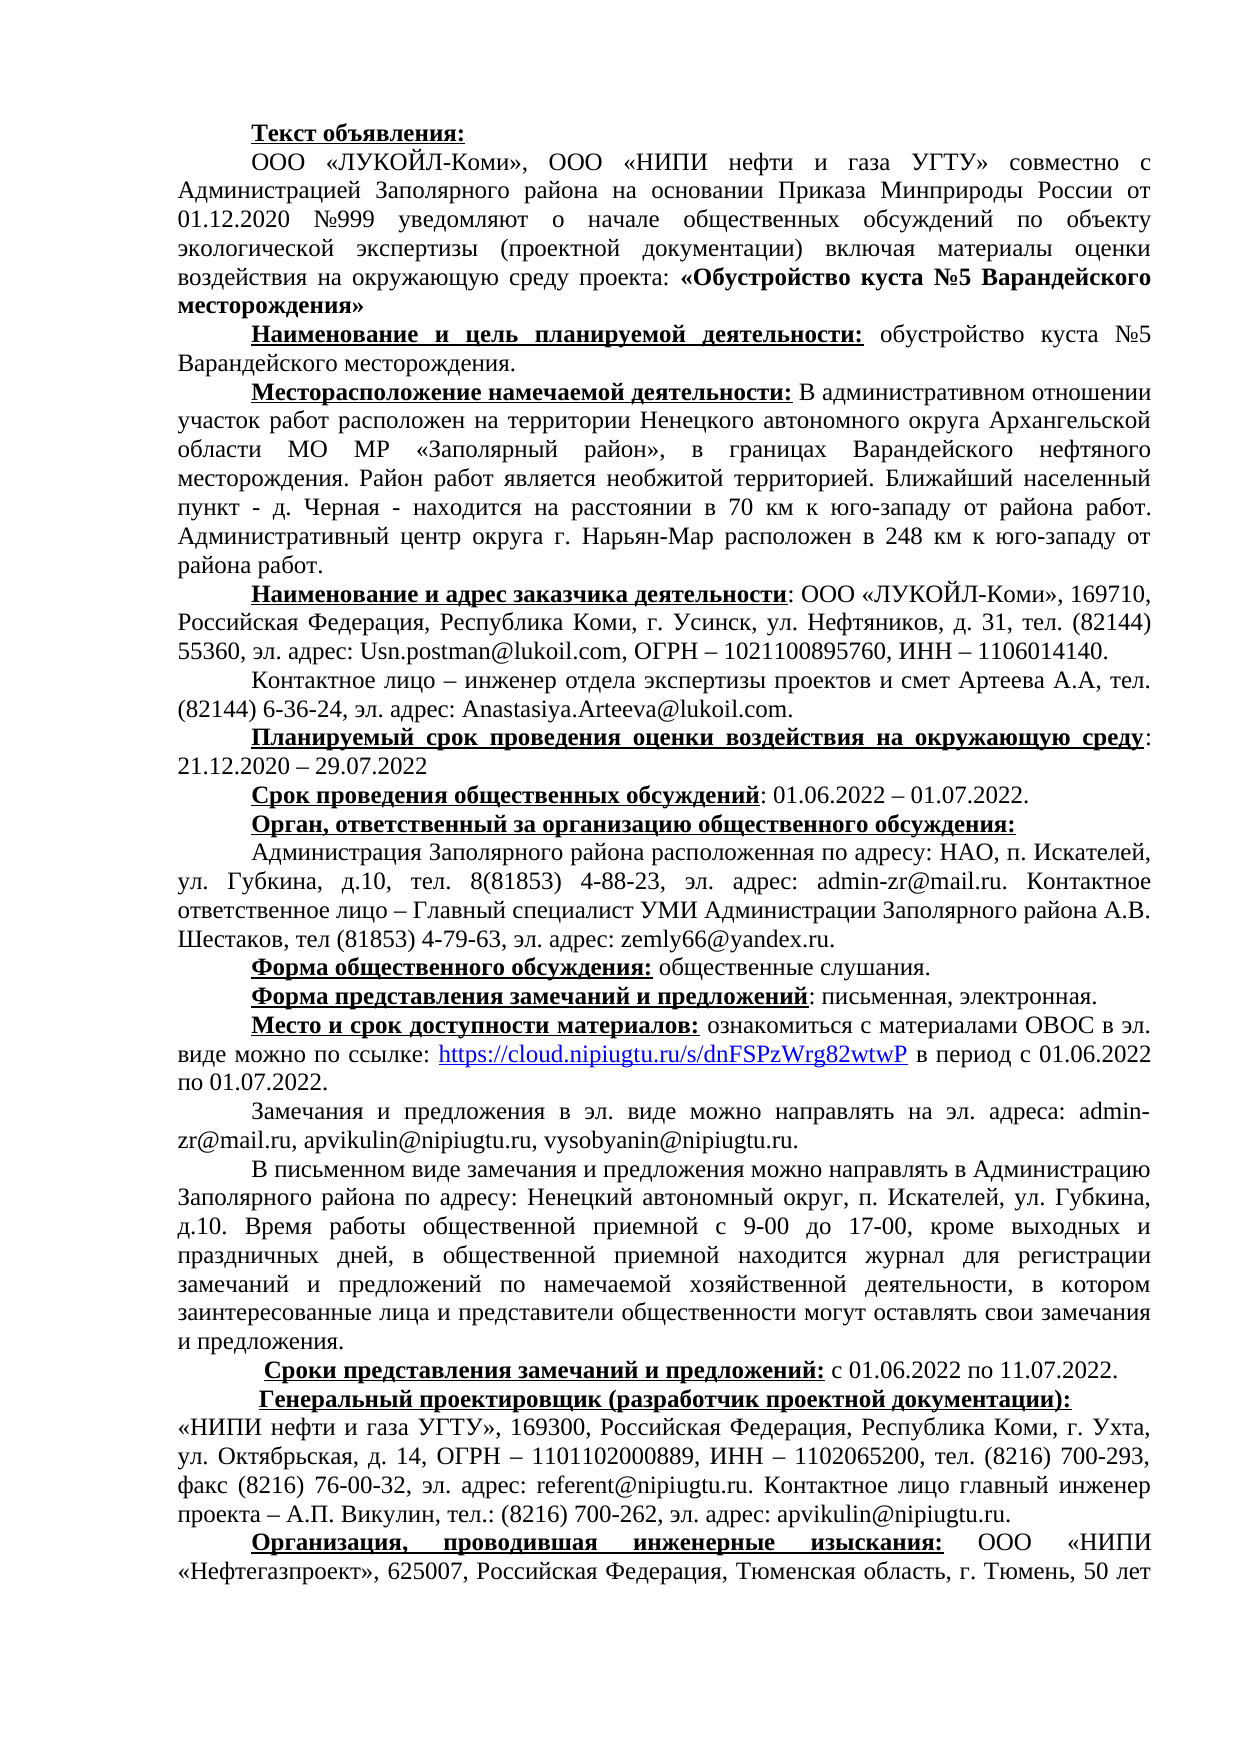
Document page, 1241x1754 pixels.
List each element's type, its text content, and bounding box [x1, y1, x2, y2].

text Форма общественного обсуждения: общественные слушания. [177, 952, 1152, 981]
text Место и срок доступности материалов: ознакомиться с материалами ОВОС в эл. виде можно по ссылке: https://cloud.nipiugtu.ru/s/dnFSPzWrg82wtwP в период с 01.06.2022 по 01.07.2022. [177, 1010, 1152, 1096]
text Генеральный проектировщик (разработчик проектной документации): [177, 1384, 1152, 1412]
text Планируемый срок проведения оценки воздействия на окружающую среду: 21.12.2020 – 29.07.2022 [177, 722, 1152, 780]
text Наименование и адрес заказчика деятельности: ООО «ЛУКОЙЛ-Коми», 169710, Российская Федерация, Республика Коми, г. Усинск, ул. Нефтяников, д. 31, тел. (82144) 55360, эл. адрес: Usn.postman@lukoil.com, ОГРН – 1021100895760, ИНН – 1106014140. [177, 579, 1152, 665]
text Наименование и цель планируемой деятельности: обустройство куста №5 Варандейского месторождения. [177, 319, 1152, 377]
text Замечания и предложения в эл. виде можно направлять на эл. адреса: admin-zr@mail.ru, apvikulin@nipiugtu.ru, vysobyanin@nipiugtu.ru. [177, 1096, 1152, 1154]
text Срок проведения общественных обсуждений: 01.06.2022 – 01.07.2022. [177, 780, 1152, 809]
text Месторасположение намечаемой деятельности: В административном отношении участок работ расположен на территории Ненецкого автономного округа Архангельской области МО МР «Заполярный район», в границах Варандейского нефтяного месторождения. Район работ является необжитой территорией. Ближайший населенный пункт - д. Черная - находится на расстоянии в 70 км к юго-западу от района работ. Административный центр округа г. Нарьян-Мар расположен в 248 км к юго-западу от района работ. [177, 377, 1152, 579]
text Сроки представления замечаний и предложений: с 01.06.2022 по 11.07.2022. [177, 1355, 1152, 1384]
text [177, 1527, 1152, 1585]
text Орган, ответственный за организацию общественного обсуждения: [177, 809, 1152, 837]
text ООО «ЛУКОЙЛ-Коми», ООО «НИПИ нефти и газа УГТУ» совместно с Администрацией Заполярного района на основании Приказа Минприроды России от 01.12.2020 №999 уведомляют о начале общественных обсуждений по объекту экологической экспертизы (проектной документации) включая материалы оценки воздействия на окружающую среду проекта: «Обустройство куста №5 Варандейского месторождения» [177, 147, 1152, 319]
text Текст объявления: [177, 118, 1152, 147]
text В письменном виде замечания и предложения можно направлять в Администрацию Заполярного района по адресу: Ненецкий автономный округ, п. Искателей, ул. Губкина, д.10. Время работы общественной приемной с 9-00 до 17-00, кроме выходных и праздничных дней, в общественной приемной находится журнал для регистрации замечаний и предложений по намечаемой хозяйственной деятельности, в котором заинтересованные лица и представители общественности могут оставлять свои замечания и предложения. [177, 1154, 1152, 1355]
text Администрация Заполярного района расположенная по адресу: НАО, п. Искателей, ул. Губкина, д.10, тел. 8(81853) 4-88-23, эл. адрес: admin-zr@mail.ru. Контактное ответственное лицо – Главный специалист УМИ Администрации Заполярного района А.В. Шестаков, тел (81853) 4-79-63, эл. адрес: zemly66@yandex.ru. [177, 837, 1152, 952]
text Форма представления замечаний и предложений: письменная, электронная. [177, 981, 1152, 1010]
text «НИПИ нефти и газа УГТУ», 169300, Российская Федерация, Республика Коми, г. Ухта, ул. Октябрьская, д. 14, ОГРН – 1101102000889, ИНН – 1102065200, тел. (8216) 700-293, факс (8216) 76-00-32, эл. адрес: referent@nipiugtu.ru. Контактное лицо главный инженер проекта – А.П. Викулин, тел.: (8216) 700-262, эл. адрес: apvikulin@nipiugtu.ru. [177, 1412, 1152, 1527]
text Контактное лицо – инженер отдела экспертизы проектов и смет Артеева А.А, тел.(82144) 6-36-24, эл. адрес: Anastasiya.Arteeva@lukoil.com. [177, 665, 1152, 722]
